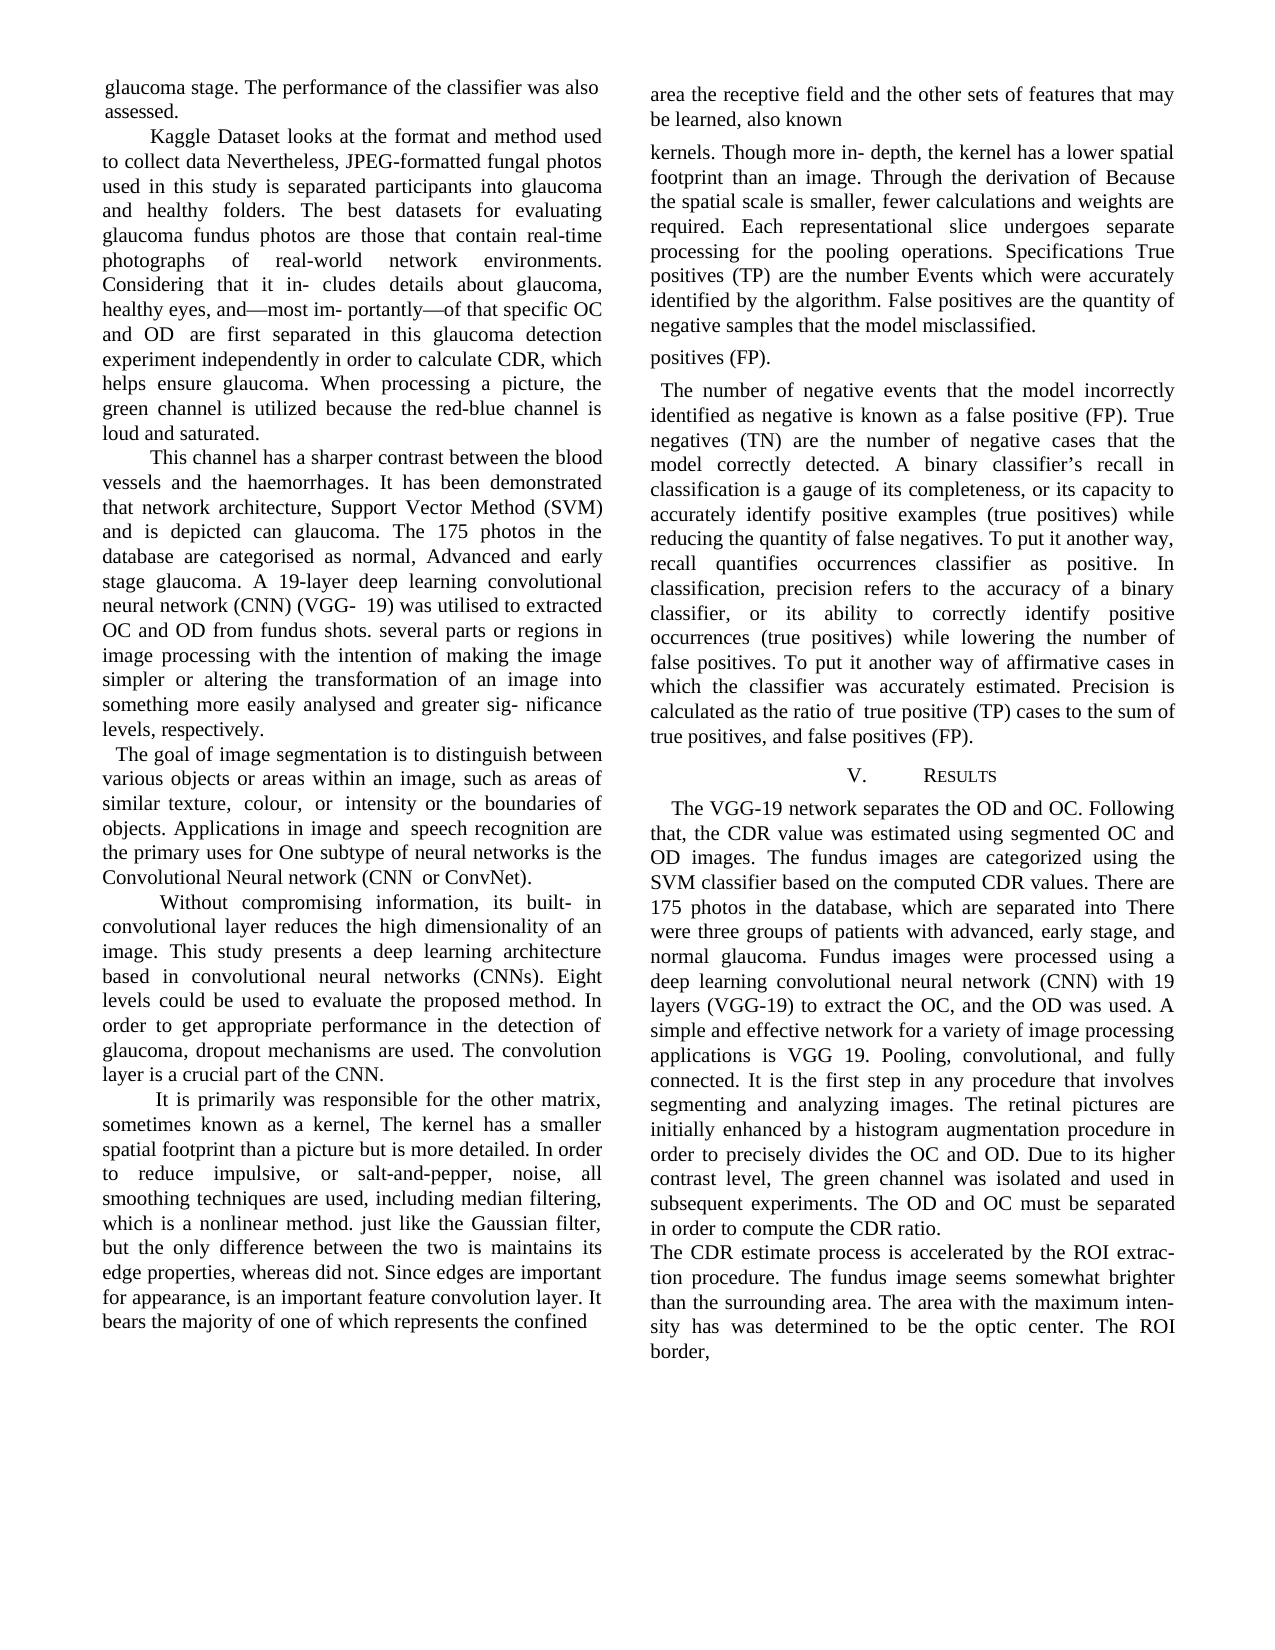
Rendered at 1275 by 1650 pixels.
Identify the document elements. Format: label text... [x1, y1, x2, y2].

text glaucoma stage. The performance of the classifier was also assessed. [104, 74, 599, 123]
text positives (FP). [650, 345, 1237, 369]
text kernels. Though more in- depth, the kernel has a lower spatial footprint than an image. Through the derivation of Because the spatial scale is smaller, fewer calculations and weights are required. Each representational slice undergoes separate processing for the pooling operations. Specifications True positives (TP) are the number Events which were accurately identified by the algorithm. False positives are the quantity of negative samples that the model misclassified. [650, 140, 1175, 337]
text The number of negative events that the model incorrectly identified as negative is known as a false positive (FP). True negatives (TN) are the number of negative cases that the model correctly detected. A binary classifier’s recall in classification is a gauge of its completeness, or its capacity to accurately identify positive examples (true positives) while reducing the quantity of false negatives. To put it another way, recall quantifies occurrences classifier as positive. In classification, precision refers to the accuracy of a binary classifier, or its ability to correctly identify positive occurrences (true positives) while lowering the number of false positives. To put it another way of affirmative cases in which the classifier was accurately estimated. Precision is calculated as the ratio of true positive (TP) cases to the sum of true positives, and false positives (FP). [650, 378, 1175, 748]
text The goal of image segmentation is to distinguish between various objects or areas within an image, such as areas of similar texture, colour, or intensity or the boundaries of objects. Applications in image and speech recognition are the primary uses for One subtype of neural networks is the Convolutional Neural network (CNN or ConvNet). [102, 741, 602, 889]
list Results [847, 763, 1237, 787]
text The CDR estimate process is accelerated by the ROI extrac- tion procedure. The fundus image seems somewhat brighter than the surrounding area. The area with the maximum inten- sity has was determined to be the optic center. The ROI border, [650, 1240, 1175, 1363]
text Without compromising information, its built- in convolutional layer reduces the high dimensionality of an image. This study presents a deep learning architecture based in convolutional neural networks (CNNs). Eight levels could be used to evaluate the proposed method. In order to get appropriate performance in the detection of glaucoma, dropout mechanisms are used. The convolution layer is a crucial part of the CNN. [102, 889, 602, 1086]
text This channel has a sharper contrast between the blood vessels and the haemorrhages. It has been demonstrated that network architecture, Support Vector Method (SVM) and is depicted can glaucoma. The 175 photos in the database are categorised as normal, Advanced and early stage glaucoma. A 19-layer deep learning convolutional neural network (CNN) (VGG- 19) was utilised to extracted OC and OD from fundus shots. several parts or regions in image processing with the intention of making the image simpler or altering the transformation of an image into something more easily analysed and greater sig- nificance levels, respectively. [102, 445, 603, 741]
text The VGG-19 network separates the OD and OC. Following that, the CDR value was estimated using segmented OC and OD images. The fundus images are categorized using the SVM classifier based on the computed CDR values. There are 175 photos in the database, which are separated into There were three groups of patients with advanced, early stage, and normal glaucoma. Fundus images were processed using a deep learning convolutional neural network (CNN) with 19 layers (VGG-19) to extract the OC, and the OD was used. A simple and effective network for a variety of image processing applications is VGG 19. Pooling, convolutional, and fully connected. It is the first step in any procedure that involves segmenting and analyzing images. The retinal pictures are initially enhanced by a histogram augmentation procedure in order to precisely divides the OC and OD. Due to its higher contrast level, The green channel was isolated and used in subsequent experiments. The OD and OC must be separated in order to compute the CDR ratio. [650, 796, 1175, 1240]
text area the receptive field and the other sets of features that may be learned, also known [650, 82, 1175, 131]
text Kaggle Dataset looks at the format and method used to collect data Nevertheless, JPEG-formatted fungal photos used in this study is separated participants into glaucoma and healthy folders. The best datasets for evaluating glaucoma fundus photos are those that contain real-time photographs of real-world network environments. Considering that it in- cludes details about glaucoma, healthy eyes, and—most im- portantly—of that specific OC and OD are first separated in this glaucoma detection experiment independently in order to calculate CDR, which helps ensure glaucoma. When processing a picture, the green channel is utilized because the red-blue channel is loud and saturated. [102, 124, 602, 444]
text It is primarily was responsible for the other matrix, sometimes known as a kernel, The kernel has a smaller spatial footprint than a picture but is more detailed. In order to reduce impulsive, or salt-and-pepper, noise, all smoothing techniques are used, including median filtering, which is a nonlinear method. just like the Gaussian filter, but the only difference between the two is maintains its edge properties, whereas did not. Since edges are important for appearance, is an important feature convolution layer. It bears the majority of one of which represents the confined [102, 1087, 602, 1333]
